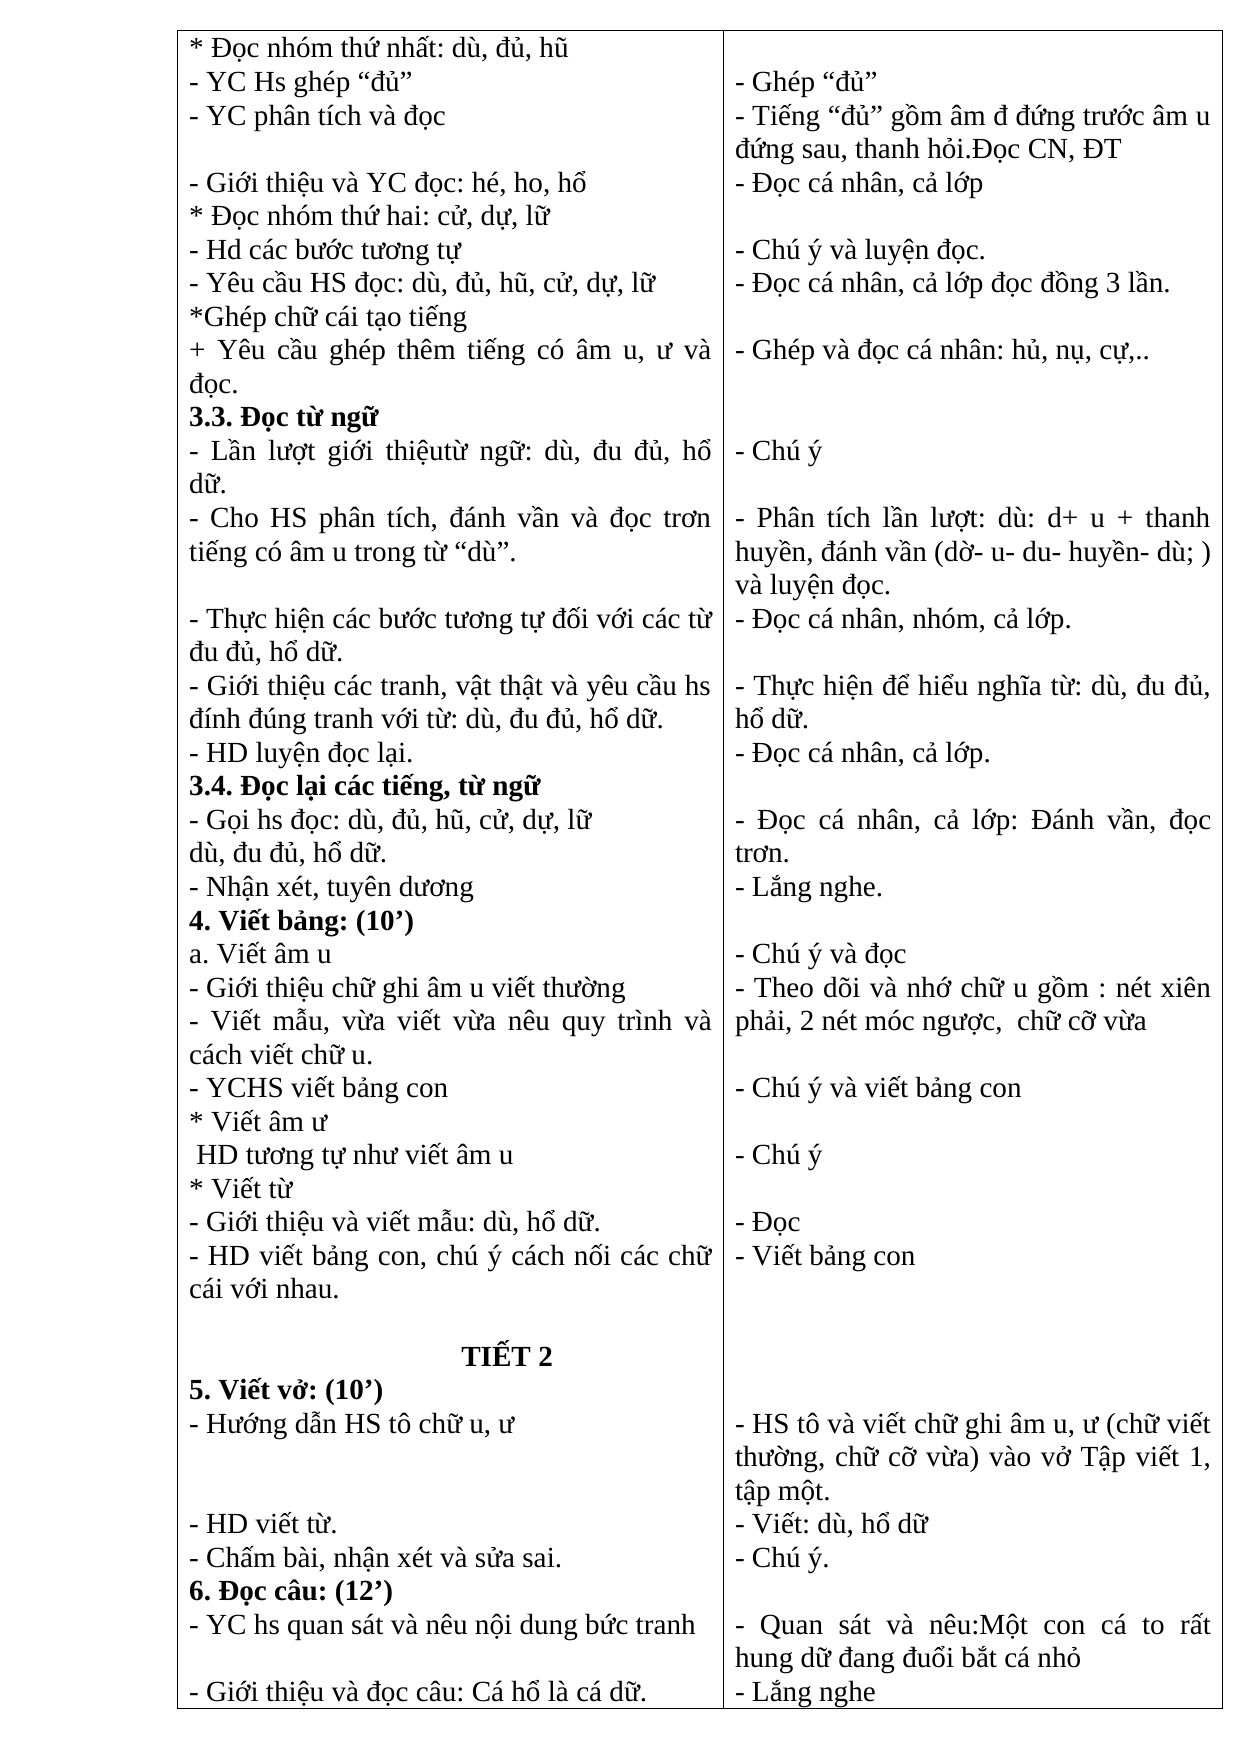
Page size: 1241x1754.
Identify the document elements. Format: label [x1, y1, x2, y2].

table_cell [178, 31, 723, 1708]
table_cell [724, 31, 1222, 1708]
